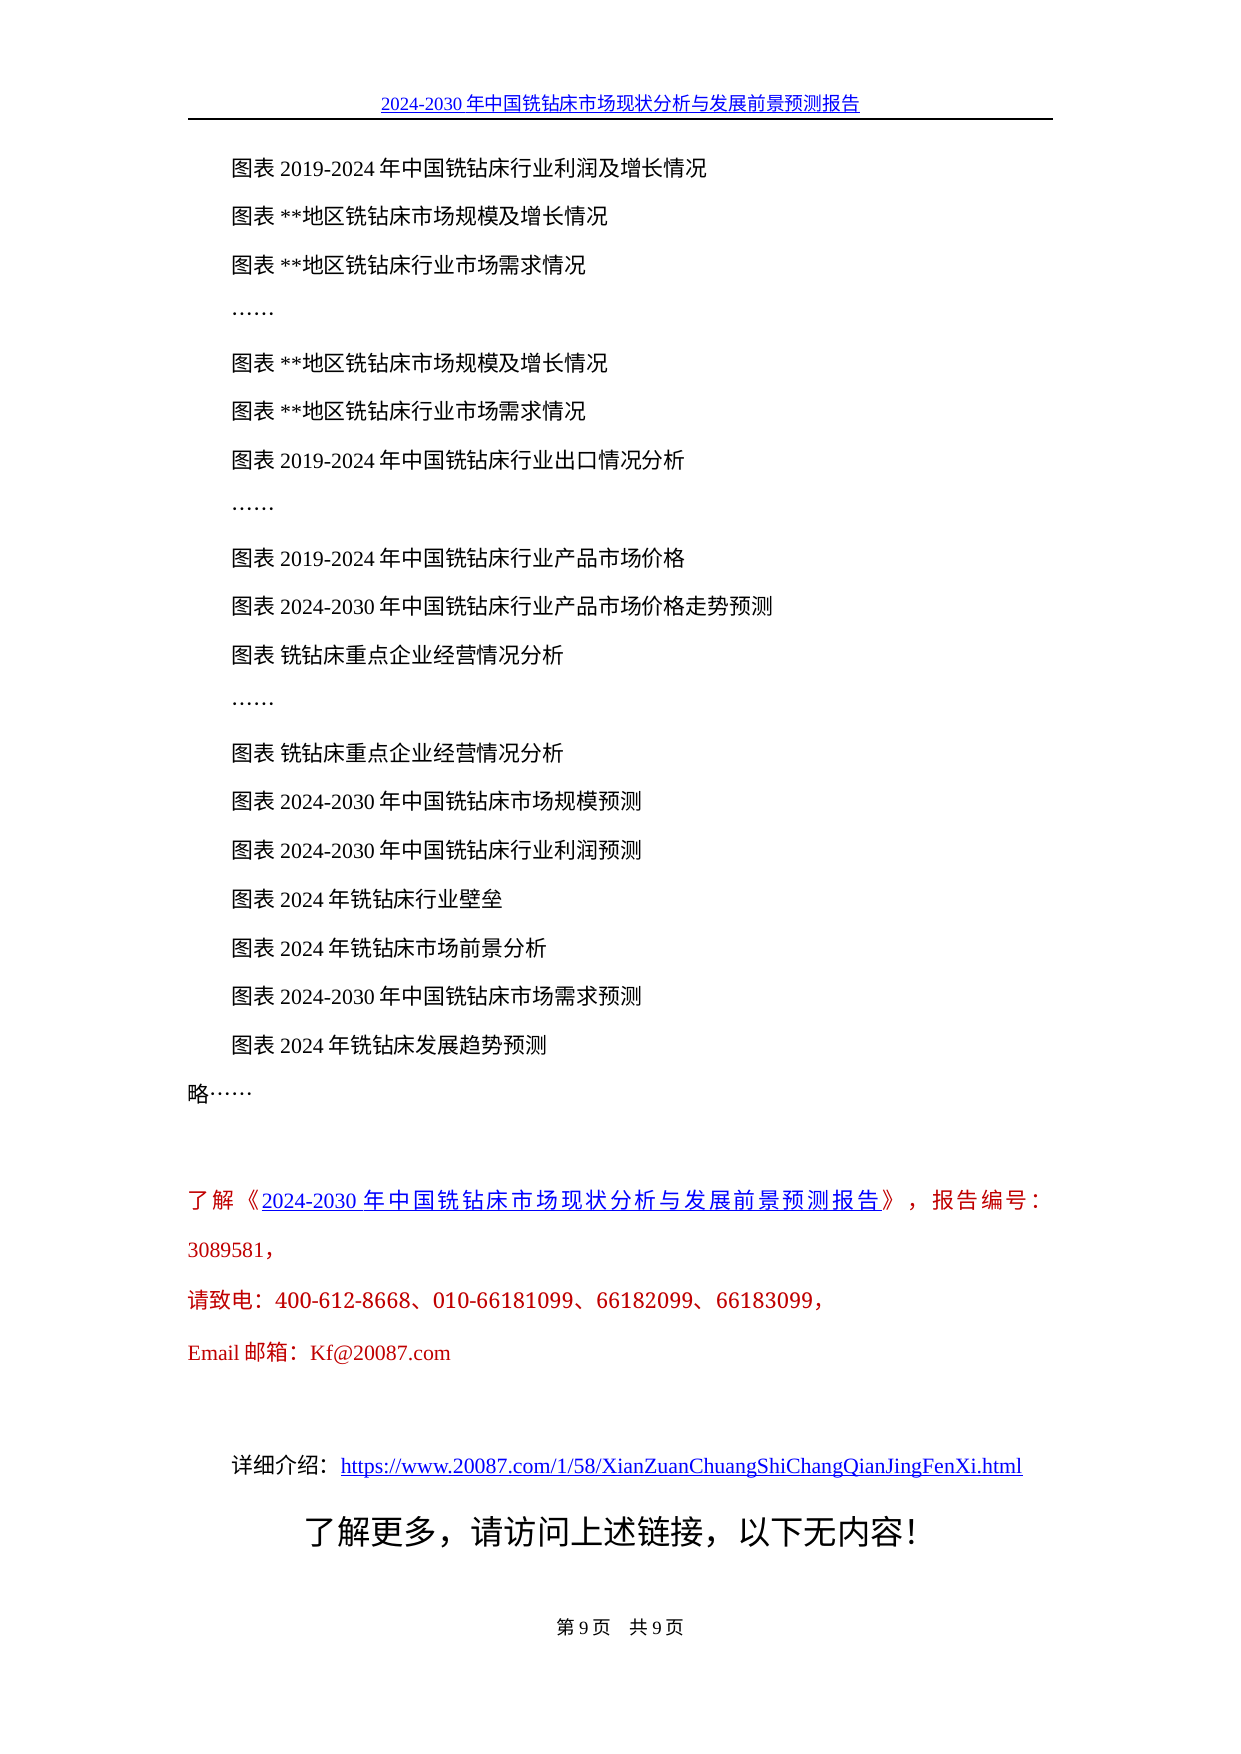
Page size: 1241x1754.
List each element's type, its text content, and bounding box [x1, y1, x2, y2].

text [187, 150, 1053, 1109]
text 详细介绍：https://www.20087.com/1/58/XianZuanChuangShiChangQianJingFenXi.html [187, 1448, 1053, 1480]
text Email邮箱：Kf@20087.com [187, 1335, 1053, 1367]
text 请致电：400-612-8668、010-66181099、66182099、66183099， [187, 1283, 1053, 1316]
title 了解更多，请访问上述链接，以下无内容！ [187, 1498, 1053, 1563]
text 了解《2024-2030年中国铣钻床市场现状分析与发展前景预测报告》，报告编号：3089581， [187, 1183, 1053, 1264]
